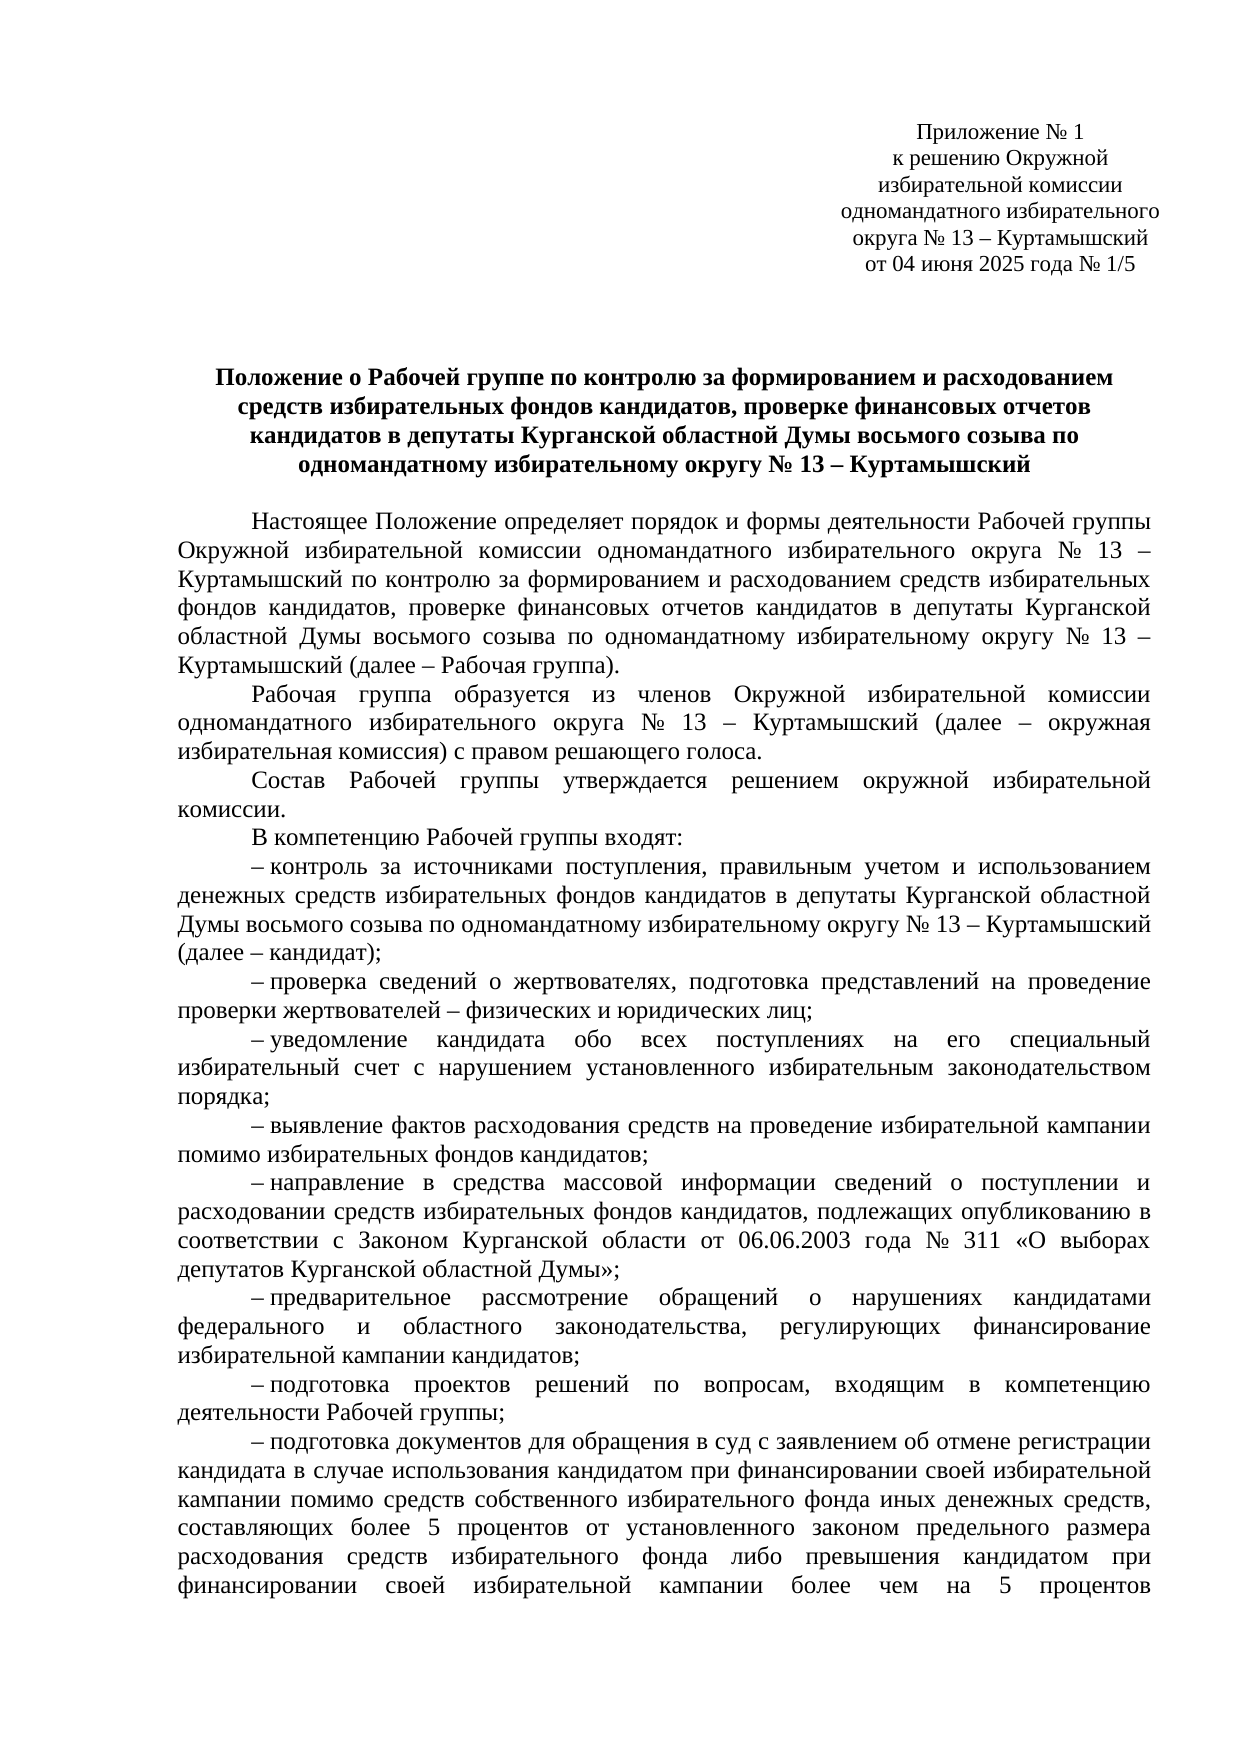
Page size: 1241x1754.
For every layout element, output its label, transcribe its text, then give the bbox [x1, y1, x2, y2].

text В компетенцию Рабочей группы входят: [177, 822, 1152, 851]
text Рабочая группа образуется из членов Окружной избирательной комиссии одномандатного избирательного округа № 13 – Куртамышский (далее – окружная избирательная комиссия) с правом решающего голоса. [177, 679, 1152, 765]
text Положение о Рабочей группе по контролю за формированием и расходованием средств избирательных фондов кандидатов, проверке финансовых отчетов кандидатов в депутаты Курганской областной Думы восьмого созыва по одномандатному избирательному округу № 13 – Куртамышский [177, 362, 1152, 477]
text Состав Рабочей группы утверждается решением окружной избирательной комиссии. [177, 765, 1152, 822]
text Настоящее Положение определяет порядок и формы деятельности Рабочей группы Окружной избирательной комиссии одномандатного избирательного округа № 13 – Куртамышский по контролю за формированием и расходованием средств избирательных фондов кандидатов, проверке финансовых отчетов кандидатов в депутаты Курганской областной Думы восьмого созыва по одномандатному избирательному округу № 13 – Куртамышский (далее – Рабочая группа). [177, 506, 1152, 679]
text – предварительное рассмотрение обращений о нарушениях кандидатами федерального и областного законодательства, регулирующих финансирование избирательной кампании кандидатов; [177, 1282, 1152, 1369]
text – выявление фактов расходования средств на проведение избирательной кампании помимо избирательных фондов кандидатов; [177, 1110, 1152, 1167]
text – подготовка проектов решений по вопросам, входящим в компетенцию деятельности Рабочей группы; [177, 1369, 1152, 1426]
text – контроль за источниками поступления, правильным учетом и использованием денежных средств избирательных фондов кандидатов в депутаты Курганской областной Думы восьмого созыва по одномандатному избирательному округу № 13 – Куртамышский (далее – кандидат); [177, 851, 1152, 966]
text – уведомление кандидата обо всех поступлениях на его специальный избирательный счет с нарушением установленного избирательным законодательством порядка; [177, 1024, 1152, 1110]
table_header Приложение № 1 к решению Окружной избирательной комиссии одномандатного избирательного округа № 13 – Куртамышский от 04 июня 2025 года № 1/5 [826, 118, 1175, 276]
text – проверка сведений о жертвователях, подготовка представлений на проведение проверки жертвователей – физических и юридических лиц; [177, 966, 1152, 1024]
text – направление в средства массовой информации сведений о поступлении и расходовании средств избирательных фондов кандидатов, подлежащих опубликованию в соответствии с Законом Курганской области от 06.06.2003 года № 311 «О выборах депутатов Курганской областной Думы»; [177, 1167, 1152, 1282]
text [177, 1426, 1152, 1599]
